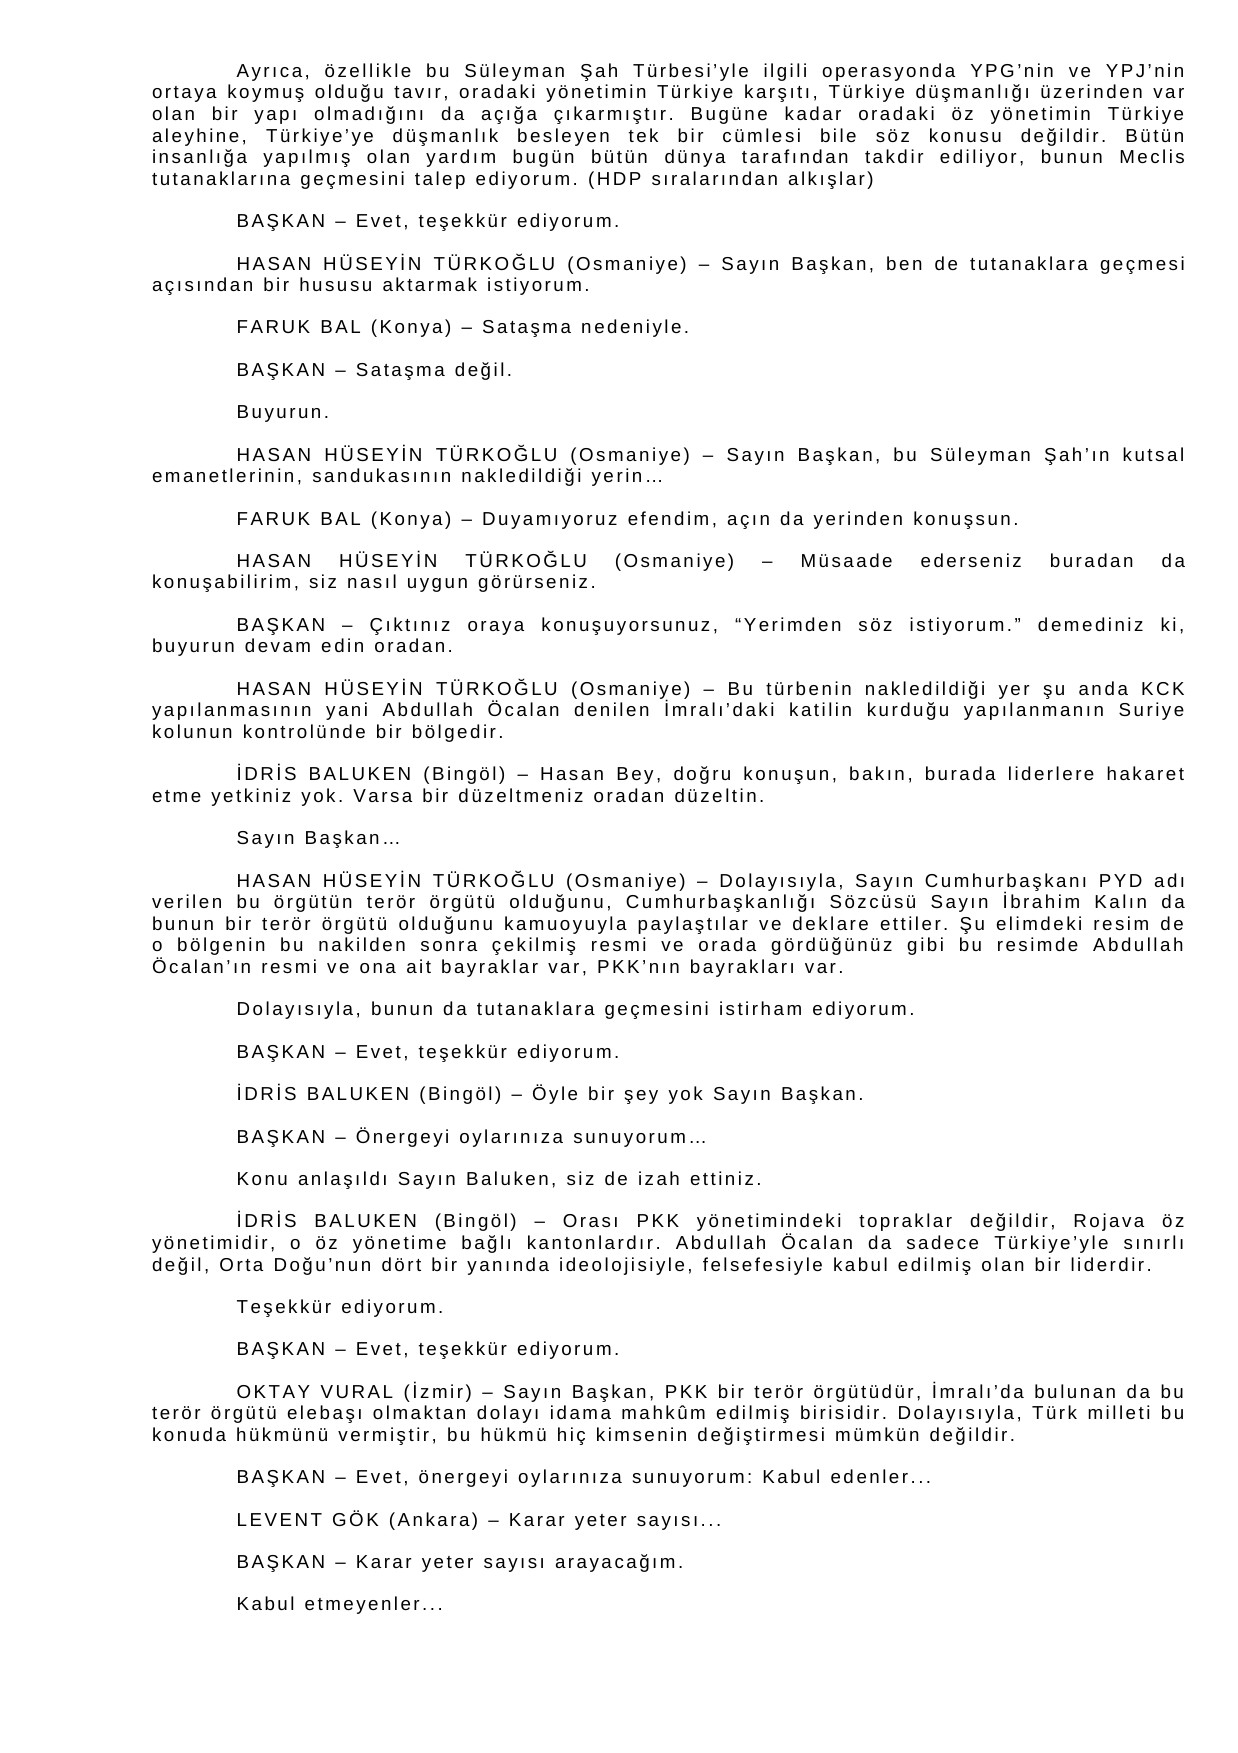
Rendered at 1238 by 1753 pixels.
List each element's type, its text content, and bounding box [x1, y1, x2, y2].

text OKTAY VURAL (İzmir) – Sayın Başkan, PKK bir terör örgütüdür, İmralı’da bulunan da bu terör örgütü elebaşı olmaktan dolayı idama mahkûm edilmiş birisidir. Dolayısıyla, Türk milleti bu konuda hükmünü vermiştir, bu hükmü hiç kimsenin değiştirmesi mümkün değildir. [152, 1381, 1186, 1445]
text BAŞKAN – Önergeyi oylarınıza sunuyorum… [152, 1125, 1186, 1147]
text İDRİS BALUKEN (Bingöl) – Hasan Bey, doğru konuşun, bakın, burada liderlere hakaret etme yetkiniz yok. Varsa bir düzeltmeniz oradan düzeltin. [152, 763, 1186, 806]
text Konu anlaşıldı Sayın Baluken, siz de izah ettiniz. [152, 1168, 1186, 1189]
text İDRİS BALUKEN (Bingöl) – Öyle bir şey yok Sayın Başkan. [152, 1083, 1186, 1104]
text HASAN HÜSEYİN TÜRKOĞLU (Osmaniye) – Sayın Başkan, ben de tutanaklara geçmesi açısından bir hususu aktarmak istiyorum. [152, 252, 1186, 295]
text HASAN HÜSEYİN TÜRKOĞLU (Osmaniye) – Dolayısıyla, Sayın Cumhurbaşkanı PYD adı verilen bu örgütün terör örgütü olduğunu, Cumhurbaşkanlığı Sözcüsü Sayın İbrahim Kalın da bunun bir terör örgütü olduğunu kamuoyuyla paylaştılar ve deklare ettiler. Şu elimdeki resim de o bölgenin bu nakilden sonra çekilmiş resmi ve orada gördüğünüz gibi bu resimde Abdullah Öcalan’ın resmi ve ona ait bayraklar var, PKK’nın bayrakları var. [152, 869, 1186, 977]
text BAŞKAN – Evet, teşekkür ediyorum. [152, 1338, 1186, 1360]
text BAŞKAN – Evet, önergeyi oylarınıza sunuyorum: Kabul edenler... [152, 1466, 1186, 1488]
text İDRİS BALUKEN (Bingöl) – Orası PKK yönetimindeki topraklar değildir, Rojava öz yönetimidir, o öz yönetime bağlı kantonlardır. Abdullah Öcalan da sadece Türkiye’yle sınırlı değil, Orta Doğu’nun dört bir yanında ideolojisiyle, felsefesiyle kabul edilmiş olan bir liderdir. [152, 1210, 1186, 1275]
text LEVENT GÖK (Ankara) – Karar yeter sayısı... [152, 1508, 1186, 1530]
text BAŞKAN – Evet, teşekkür ediyorum. [152, 210, 1186, 231]
text Dolayısıyla, bunun da tutanaklara geçmesini istirham ediyorum. [152, 998, 1186, 1020]
text HASAN HÜSEYİN TÜRKOĞLU (Osmaniye) – Bu türbenin nakledildiği yer şu anda KCK yapılanmasının yani Abdullah Öcalan denilen İmralı’daki katilin kurduğu yapılanmanın Suriye kolunun kontrolünde bir bölgedir. [152, 678, 1186, 742]
text BAŞKAN – Evet, teşekkür ediyorum. [152, 1041, 1186, 1062]
text FARUK BAL (Konya) – Sataşma nedeniyle. [152, 316, 1186, 338]
text Buyurun. [152, 401, 1186, 423]
text FARUK BAL (Konya) – Duyamıyoruz efendim, açın da yerinden konuşsun. [152, 507, 1186, 529]
text Sayın Başkan… [152, 827, 1186, 849]
text Kabul etmeyenler... [152, 1593, 1186, 1615]
text Teşekkür ediyorum. [152, 1296, 1186, 1317]
text HASAN HÜSEYİN TÜRKOĞLU (Osmaniye) – Müsaade ederseniz buradan da konuşabilirim, siz nasıl uygun görürseniz. [152, 550, 1186, 593]
text Ayrıca, özellikle bu Süleyman Şah Türbesi’yle ilgili operasyonda YPG’nin ve YPJ’nin ortaya koymuş olduğu tavır, oradaki yönetimin Türkiye karşıtı, Türkiye düşmanlığı üzerinden var olan bir yapı olmadığını da açığa çıkarmıştır. Bugüne kadar oradaki öz yönetimin Türkiye aleyhine, Türkiye’ye düşmanlık besleyen tek bir cümlesi bile söz konusu değildir. Bütün insanlığa yapılmış olan yardım bugün bütün dünya tarafından takdir ediliyor, bunun Meclis tutanaklarına geçmesini talep ediyorum. (HDP sıralarından alkışlar) [152, 60, 1186, 189]
text BAŞKAN – Karar yeter sayısı arayacağım. [152, 1551, 1186, 1572]
text HASAN HÜSEYİN TÜRKOĞLU (Osmaniye) – Sayın Başkan, bu Süleyman Şah’ın kutsal emanetlerinin, sandukasının nakledildiği yerin… [152, 443, 1186, 487]
text BAŞKAN – Sataşma değil. [152, 359, 1186, 380]
text BAŞKAN – Çıktınız oraya konuşuyorsunuz, “Yerimden söz istiyorum.” demediniz ki, buyurun devam edin oradan. [152, 614, 1186, 657]
